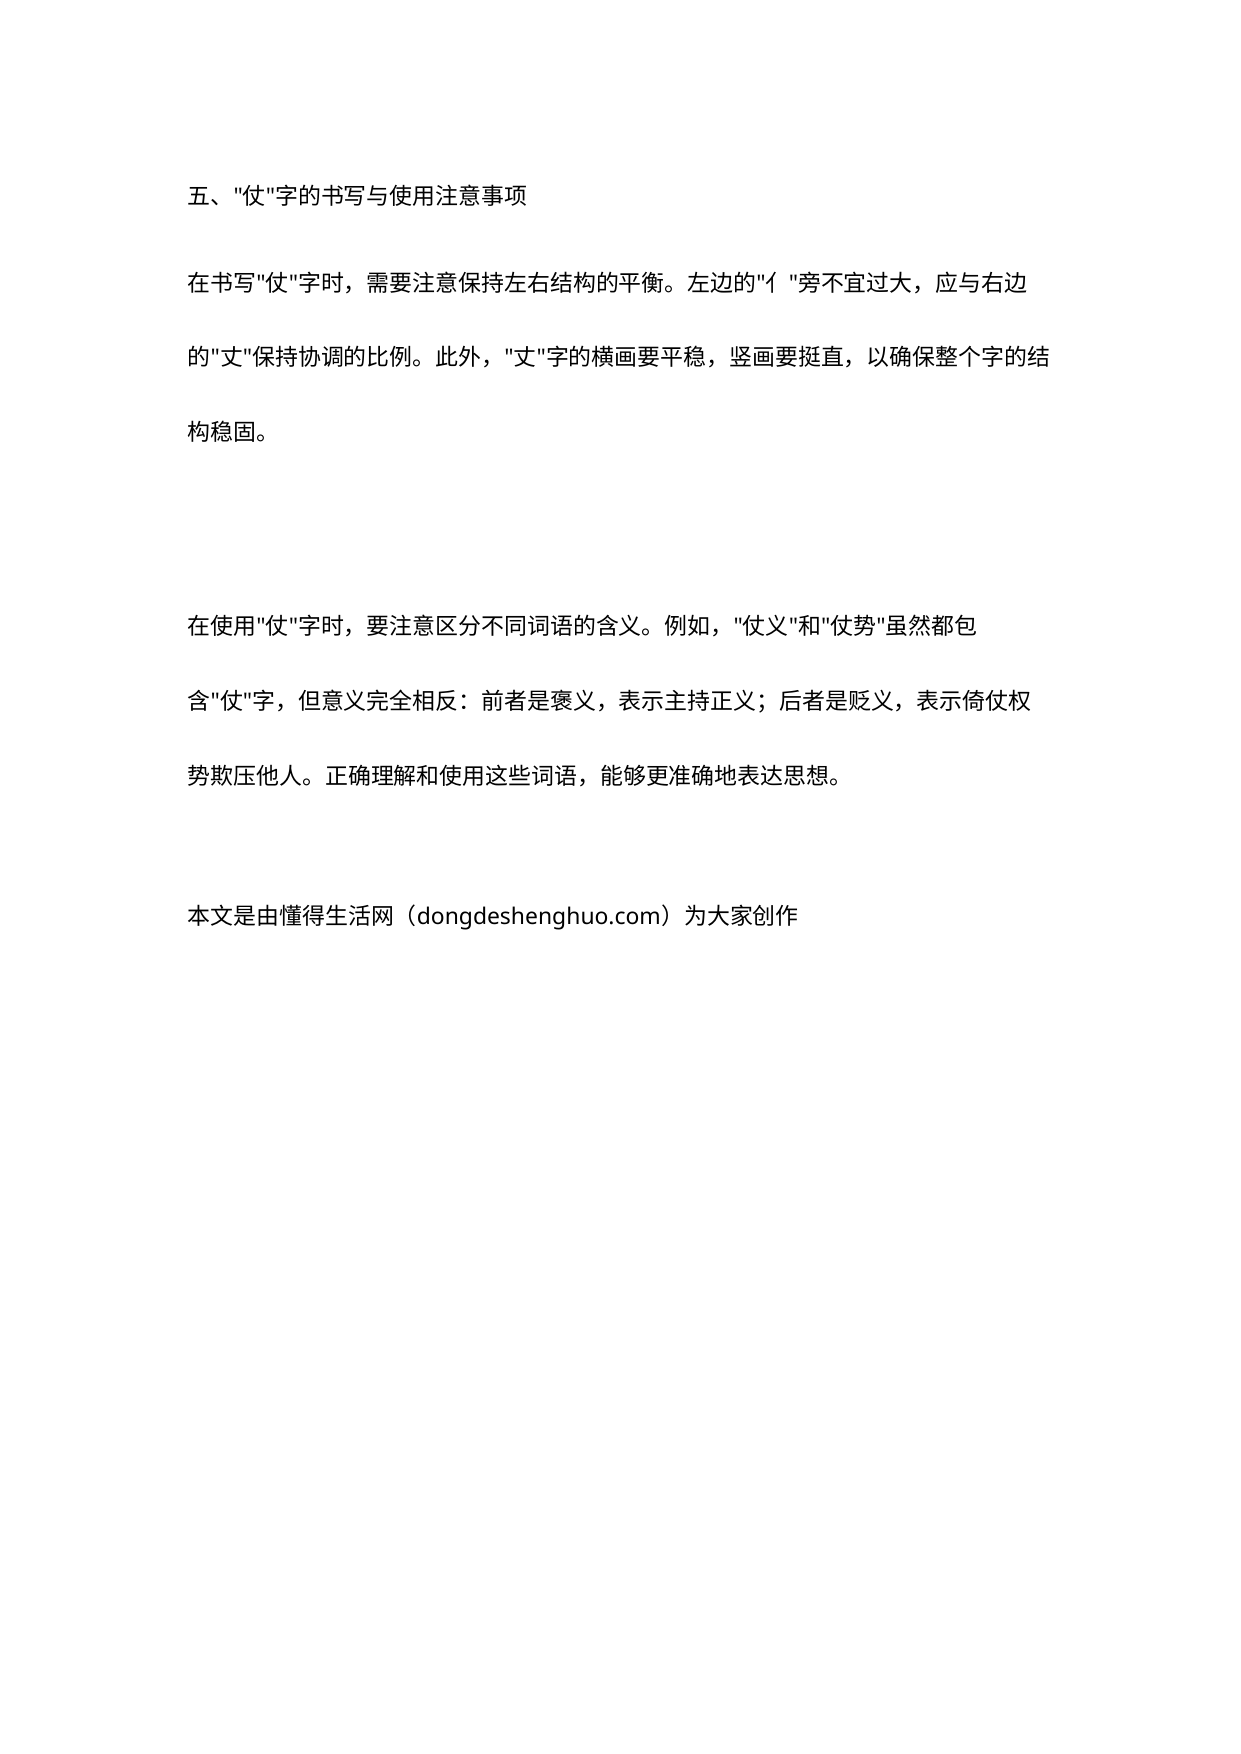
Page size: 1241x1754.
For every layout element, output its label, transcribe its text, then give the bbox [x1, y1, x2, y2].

text 在书写"仗"字时，需要注意保持左右结构的平衡。左边的"亻"旁不宜过大，应与右边的"丈"保持协调的比例。此外，"丈"字的横画要平稳，竖画要挺直，以确保整个字的结构稳固。 [187, 249, 1053, 463]
text 本文是由懂得生活网（dongdeshenghuo.com）为大家创作 [187, 882, 1053, 947]
text 五、"仗"字的书写与使用注意事项 [187, 162, 1053, 227]
text 在使用"仗"字时，要注意区分不同词语的含义。例如，"仗义"和"仗势"虽然都包含"仗"字，但意义完全相反：前者是褒义，表示主持正义；后者是贬义，表示倚仗权势欺压他人。正确理解和使用这些词语，能够更准确地表达思想。 [187, 592, 1053, 807]
